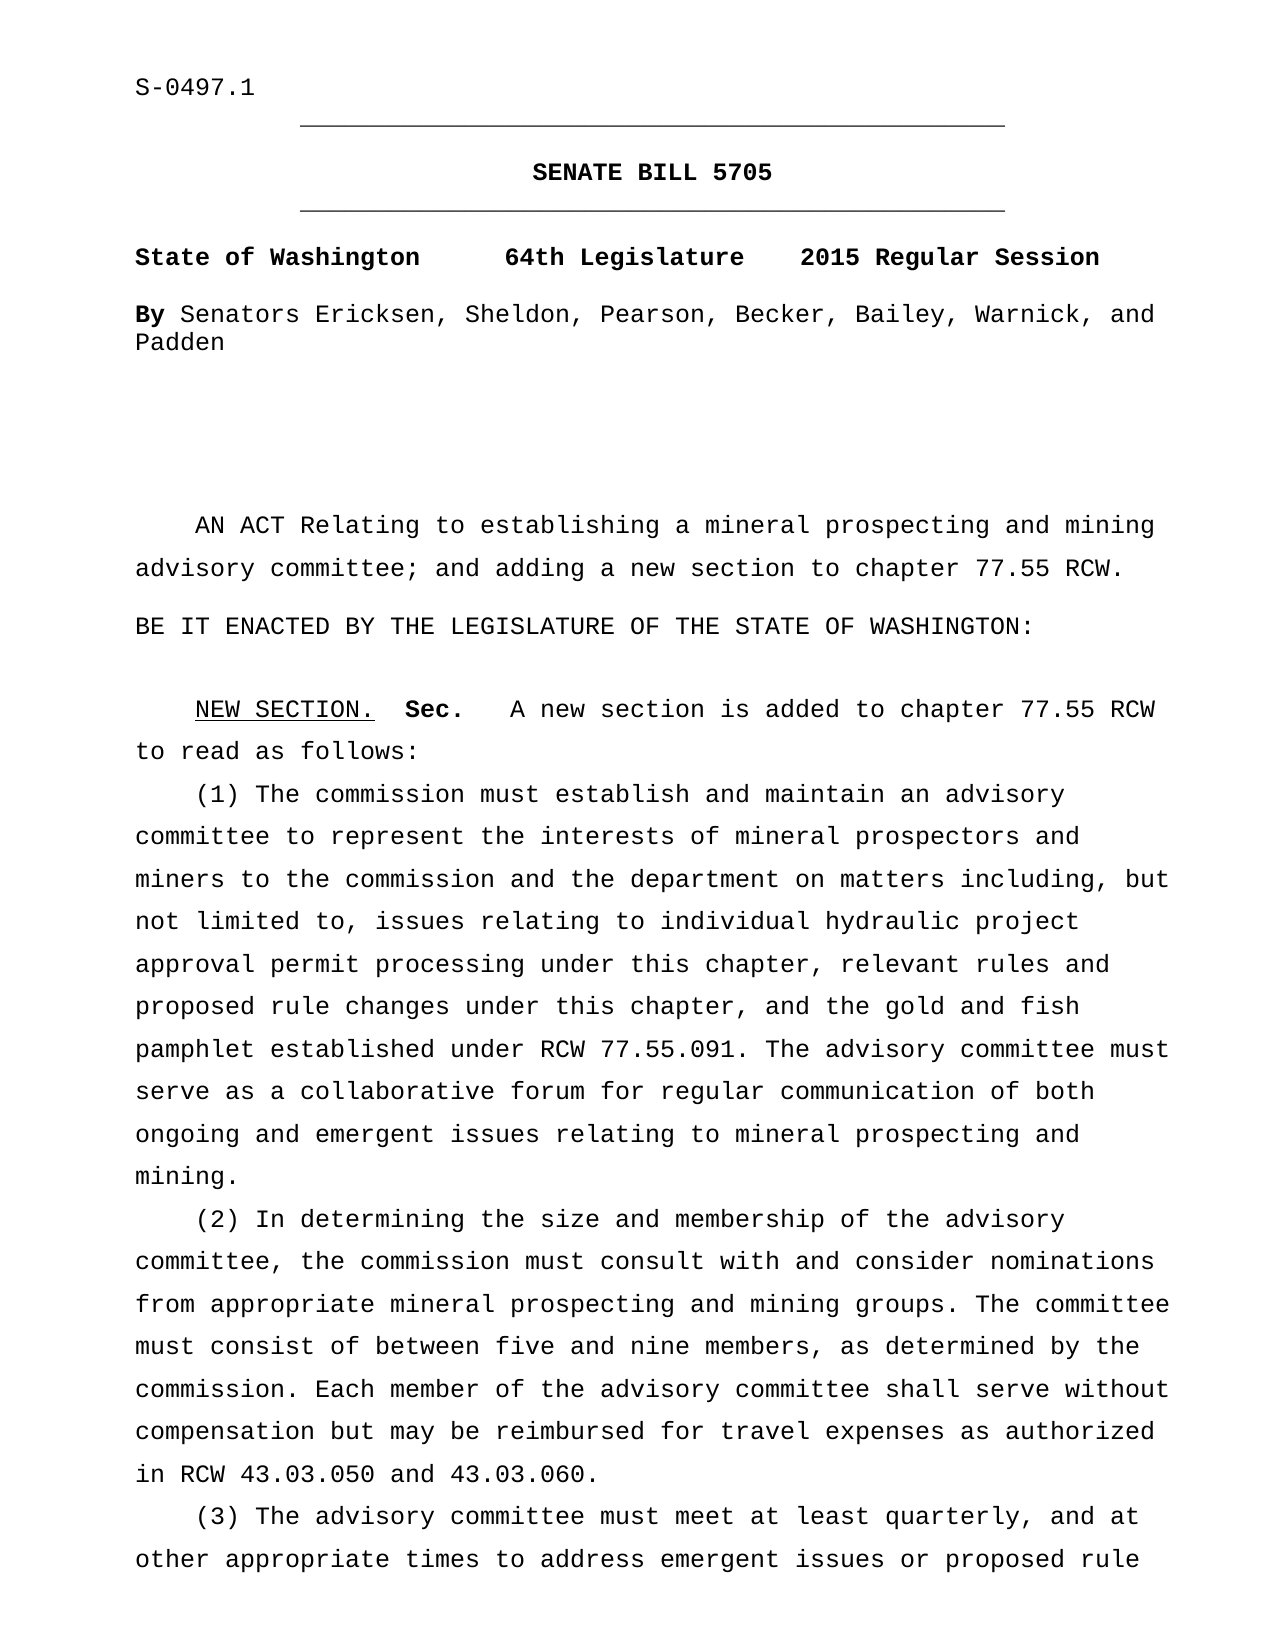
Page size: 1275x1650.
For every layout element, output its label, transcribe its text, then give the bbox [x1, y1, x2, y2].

text _______________________________________________ [135, 103, 1170, 132]
text S-0497.1 [135, 75, 1170, 103]
text SENATE BILL 5705 [135, 160, 1170, 188]
text AN ACT Relating to establishing a mineral prospecting and mining advisory committee; and adding a new section to chapter 77.55 RCW. [135, 500, 1170, 585]
text (1) The commission must establish and maintain an advisory committee to represent the interests of mineral prospectors and miners to the commission and the department on matters including, but not limited to, issues relating to individual hydraulic project approval permit processing under this chapter, relevant rules and proposed rule changes under this chapter, and the gold and fish pamphlet established under RCW 77.55.091. The advisory committee must serve as a collaborative forum for regular communication of both ongoing and emergent issues relating to mineral prospecting and mining. [135, 768, 1170, 1193]
text State of Washington 64th Legislature 2015 Regular Session [135, 245, 1170, 273]
text NEW SECTION. Sec. A new section is added to chapter 77.55 RCW to read as follows: [135, 683, 1170, 768]
text BE IT ENACTED BY THE LEGISLATURE OF THE STATE OF WASHINGTON: [135, 613, 1170, 642]
text _______________________________________________ [135, 188, 1170, 217]
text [135, 1491, 1170, 1576]
text (2) In determining the size and membership of the advisory committee, the commission must consult with and consider nominations from appropriate mineral prospecting and mining groups. The committee must consist of between five and nine members, as determined by the commission. Each member of the advisory committee shall serve without compensation but may be reimbursed for travel expenses as authorized in RCW 43.03.050 and 43.03.060. [135, 1193, 1170, 1491]
text By Senators Ericksen, Sheldon, Pearson, Becker, Bailey, Warnick, and Padden [135, 302, 1170, 358]
